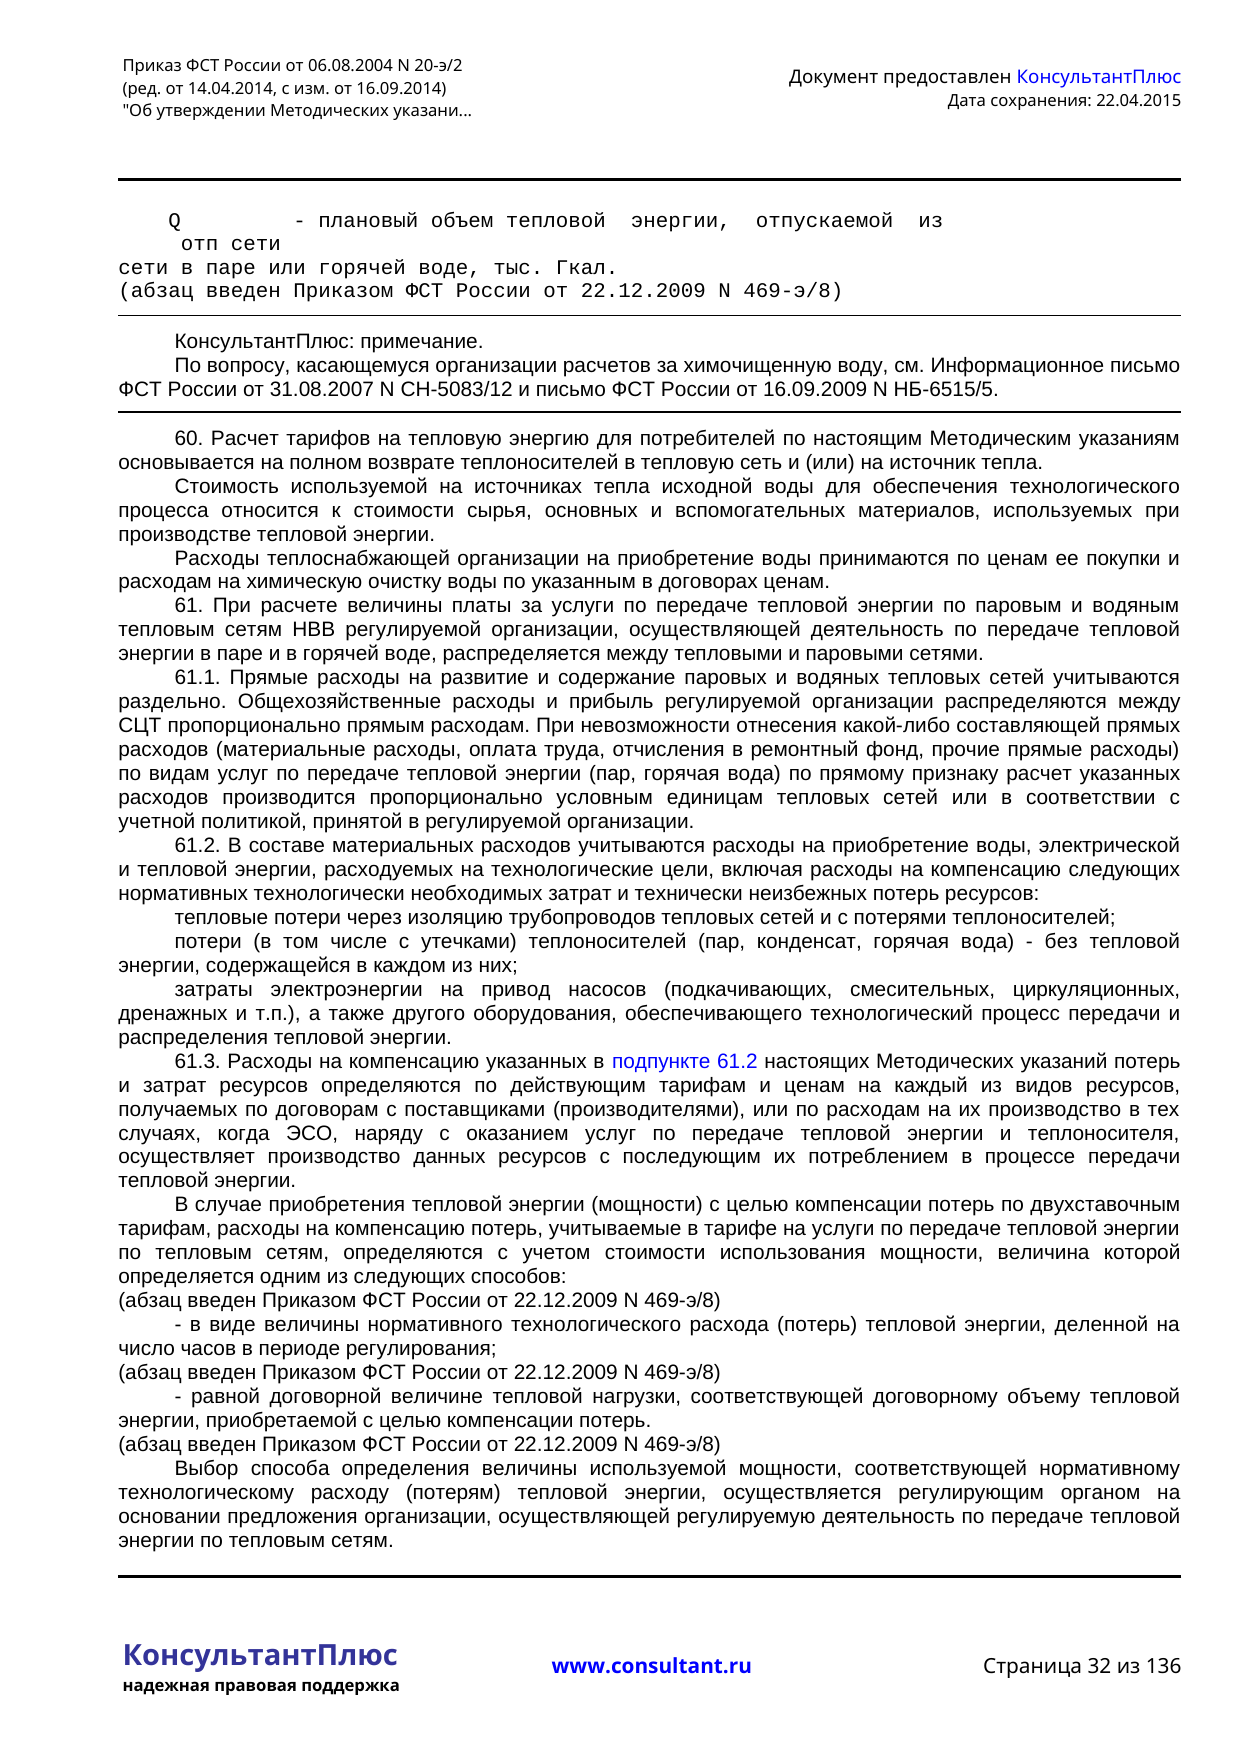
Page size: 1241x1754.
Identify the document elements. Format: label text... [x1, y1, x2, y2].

text отп сети [118, 233, 1181, 257]
text (абзац введен Приказом ФСТ России от 22.12.2009 N 469-э/8) [118, 1360, 1181, 1384]
text (абзац введен Приказом ФСТ России от 22.12.2009 N 469-э/8) [118, 1432, 1181, 1456]
text - равной договорной величине тепловой нагрузки, соответствующей договорному объему тепловой энергии, приобретаемой с целью компенсации потерь. [118, 1384, 1181, 1432]
text По вопросу, касающемуся организации расчетов за химочищенную воду, см. Информационное письмо ФСТ России от 31.08.2007 N СН-5083/12 и письмо ФСТ России от 16.09.2009 N НБ-6515/5. [118, 353, 1181, 401]
text Q - плановый объем тепловой энергии, отпускаемой из [118, 209, 1181, 233]
text 61.2. В составе материальных расходов учитываются расходы на приобретение воды, электрической и тепловой энергии, расходуемых на технологические цели, включая расходы на компенсацию следующих нормативных технологически необходимых затрат и технически неизбежных потерь ресурсов: [118, 833, 1181, 905]
text 61.3. Расходы на компенсацию указанных в подпункте 61.2 настоящих Методических указаний потерь и затрат ресурсов определяются по действующим тарифам и ценам на каждый из видов ресурсов, получаемых по договорам с поставщиками (производителями), или по расходам на их производство в тех случаях, когда ЭСО, наряду с оказанием услуг по передаче тепловой энергии и теплоносителя, осуществляет производство данных ресурсов с последующим их потреблением в процессе передачи тепловой энергии. [118, 1048, 1181, 1192]
text потери (в том числе с утечками) теплоносителей (пар, конденсат, горячая вода) - без тепловой энергии, содержащейся в каждом из них; [118, 929, 1181, 977]
text КонсультантПлюс: примечание. [118, 329, 1181, 353]
text сети в паре или горячей воде, тыс. Гкал. [118, 257, 1181, 281]
text тепловые потери через изоляцию трубопроводов тепловых сетей и с потерями теплоносителей; [118, 905, 1181, 929]
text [118, 281, 1181, 304]
text 61.1. Прямые расходы на развитие и содержание паровых и водяных тепловых сетей учитываются раздельно. Общехозяйственные расходы и прибыль регулируемой организации распределяются между СЦТ пропорционально прямым расходам. При невозможности отнесения какой-либо составляющей прямых расходов (материальные расходы, оплата труда, отчисления в ремонтный фонд, прочие прямые расходы) по видам услуг по передаче тепловой энергии (пар, горячая вода) по прямому признаку расчет указанных расходов производится пропорционально условным единицам тепловых сетей или в соответствии с учетной политикой, принятой в регулируемой организации. [118, 665, 1181, 833]
text Выбор способа определения величины используемой мощности, соответствующей нормативному технологическому расходу (потерям) тепловой энергии, осуществляется регулирующим органом на основании предложения организации, осуществляющей регулируемую деятельность по передаче тепловой энергии по тепловым сетям. [118, 1456, 1181, 1552]
text (абзац введен Приказом ФСТ России от 22.12.2009 N 469-э/8) [118, 1288, 1181, 1312]
text - в виде величины нормативного технологического расхода (потерь) тепловой энергии, деленной на число часов в периоде регулирования; [118, 1312, 1181, 1360]
text Стоимость используемой на источниках тепла исходной воды для обеспечения технологического процесса относится к стоимости сырья, основных и вспомогательных материалов, используемых при производстве тепловой энергии. [118, 473, 1181, 545]
text затраты электроэнергии на привод насосов (подкачивающих, смесительных, циркуляционных, дренажных и т.п.), а также другого оборудования, обеспечивающего технологический процесс передачи и распределения тепловой энергии. [118, 977, 1181, 1048]
text 60. Расчет тарифов на тепловую энергию для потребителей по настоящим Методическим указаниям основывается на полном возврате теплоносителей в тепловую сеть и (или) на источник тепла. [118, 426, 1181, 473]
text Расходы теплоснабжающей организации на приобретение воды принимаются по ценам ее покупки и расходам на химическую очистку воды по указанным в договорах ценам. [118, 545, 1181, 593]
text 61. При расчете величины платы за услуги по передаче тепловой энергии по паровым и водяным тепловым сетям НВВ регулируемой организации, осуществляющей деятельность по передаче тепловой энергии в паре и в горячей воде, распределяется между тепловыми и паровыми сетями. [118, 593, 1181, 665]
text В случае приобретения тепловой энергии (мощности) с целью компенсации потерь по двухставочным тарифам, расходы на компенсацию потерь, учитываемые в тарифе на услуги по передаче тепловой энергии по тепловым сетям, определяются с учетом стоимости использования мощности, величина которой определяется одним из следующих способов: [118, 1192, 1181, 1288]
